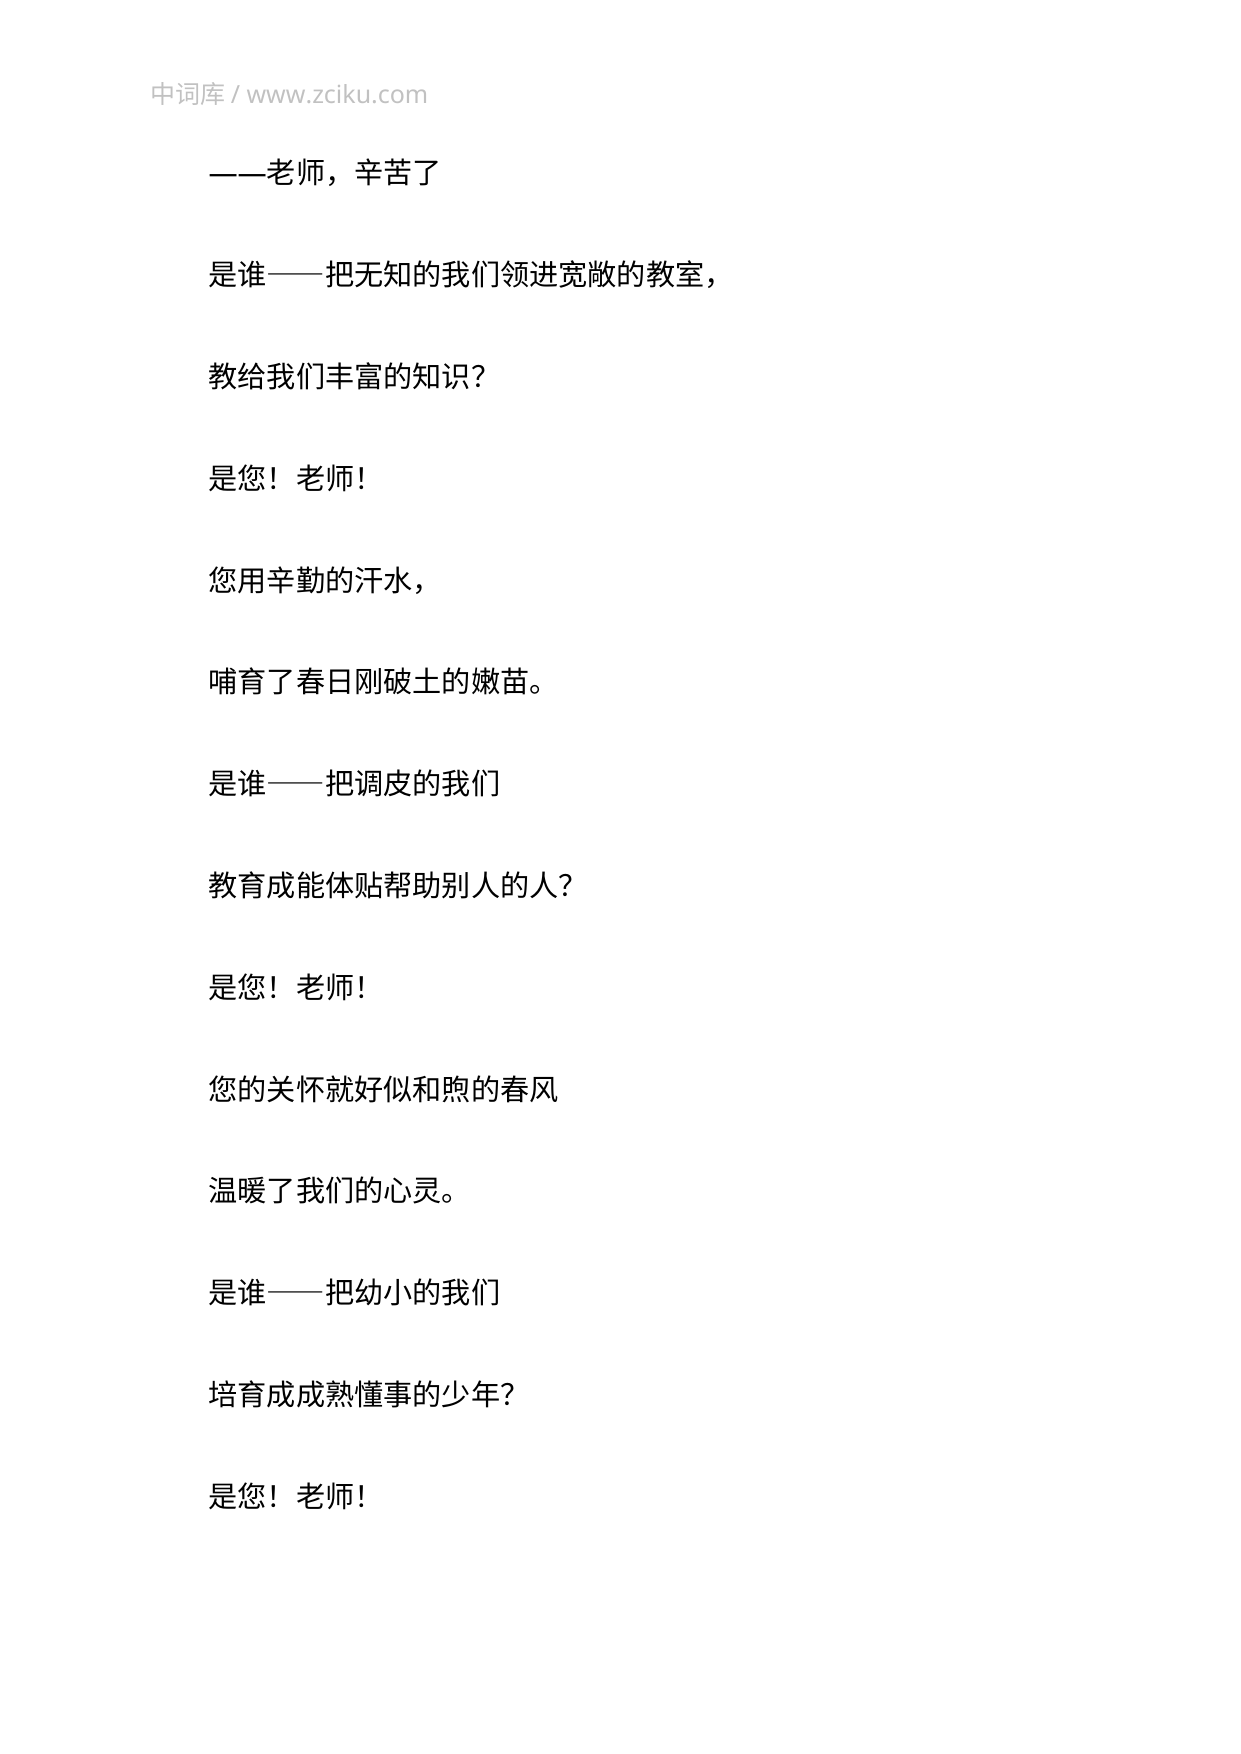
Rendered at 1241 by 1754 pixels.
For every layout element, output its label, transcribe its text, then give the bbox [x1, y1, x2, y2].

text 是谁——把无知的我们领进宽敞的教室， [150, 252, 1090, 294]
text 是您！老师！ [150, 456, 1090, 498]
text 教给我们丰富的知识？ [150, 354, 1090, 396]
text 培育成成熟懂事的少年？ [150, 1371, 1090, 1414]
text ——老师，辛苦了 [150, 150, 1090, 192]
text 教育成能体贴帮助别人的人？ [150, 863, 1090, 905]
text 是您！老师！ [150, 964, 1090, 1007]
text 是谁——把调皮的我们 [150, 761, 1090, 803]
text 温暖了我们的心灵。 [150, 1168, 1090, 1210]
text 哺育了春日刚破土的嫩苗。 [150, 659, 1090, 701]
text 是谁——把幼小的我们 [150, 1270, 1090, 1312]
text 是您！老师！ [150, 1473, 1090, 1516]
text 您用辛勤的汗水， [150, 557, 1090, 599]
text 您的关怀就好似和煦的春风 [150, 1066, 1090, 1108]
